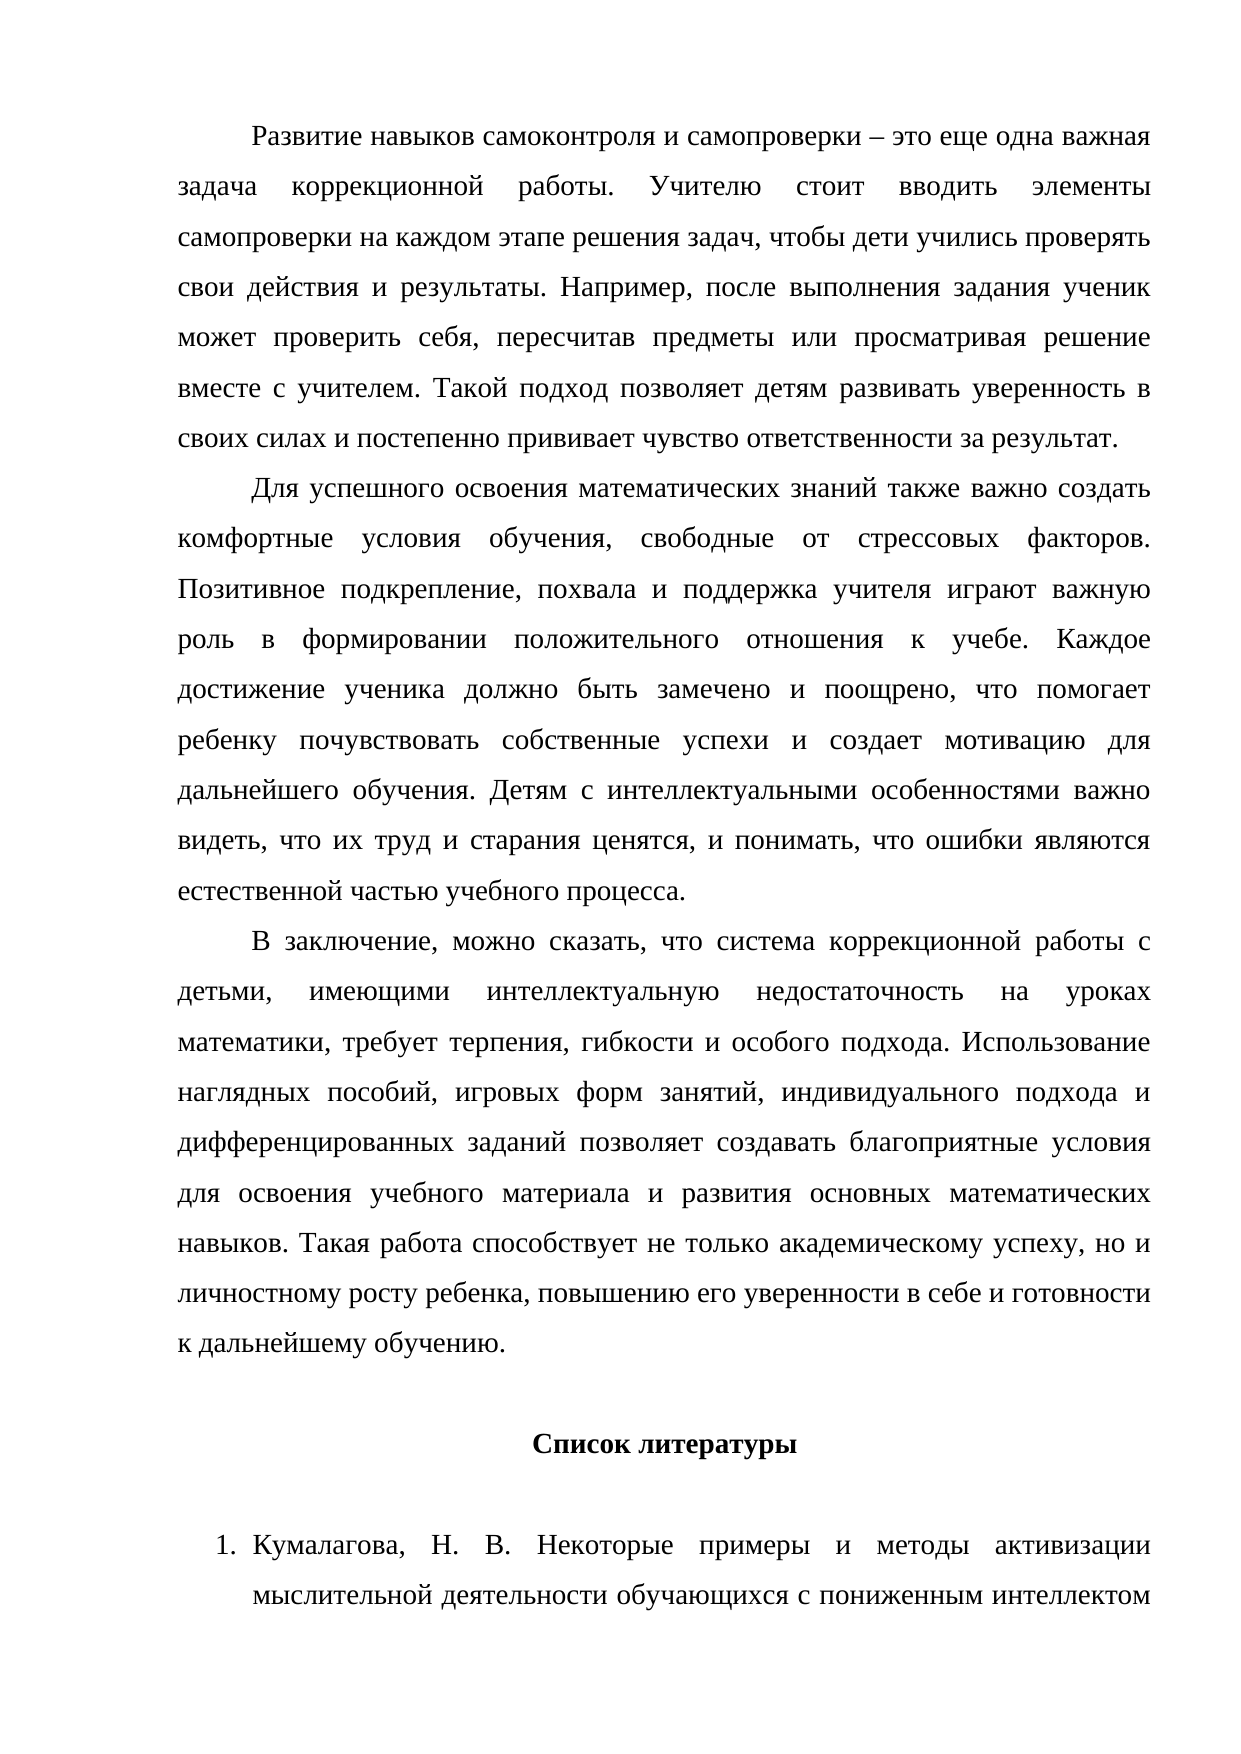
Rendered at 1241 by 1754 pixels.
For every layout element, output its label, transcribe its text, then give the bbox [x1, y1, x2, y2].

text Развитие навыков самоконтроля и самопроверки – это еще одна важная задача коррекционной работы. Учителю стоит вводить элементы самопроверки на каждом этапе решения задач, чтобы дети учились проверять свои действия и результаты. Например, после выполнения задания ученик может проверить себя, пересчитав предметы или просматривая решение вместе с учителем. Такой подход позволяет детям развивать уверенность в своих силах и постепенно прививает чувство ответственности за результат. [177, 118, 1152, 453]
text Для успешного освоения математических знаний также важно создать комфортные условия обучения, свободные от стрессовых факторов. Позитивное подкрепление, похвала и поддержка учителя играют важную роль в формировании положительного отношения к учебе. Каждое достижение ученика должно быть замечено и поощрено, что помогает ребенку почувствовать собственные успехи и создает мотивацию для дальнейшего обучения. Детям с интеллектуальными особенностями важно видеть, что их труд и старания ценятся, и понимать, что ошибки являются естественной частью учебного процесса. [177, 470, 1152, 906]
text В заключение, можно сказать, что система коррекционной работы с детьми, имеющими интеллектуальную недостаточность на уроках математики, требует терпения, гибкости и особого подхода. Использование наглядных пособий, игровых форм занятий, индивидуального подхода и дифференцированных заданий позволяет создавать благоприятные условия для освоения учебного материала и развития основных математических навыков. Такая работа способствует не только академическому успеху, но и личностному росту ребенка, повышению его уверенности в себе и готовности к дальнейшему обучению. [177, 923, 1152, 1359]
text Список литературы [177, 1426, 1152, 1460]
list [215, 1527, 1152, 1611]
